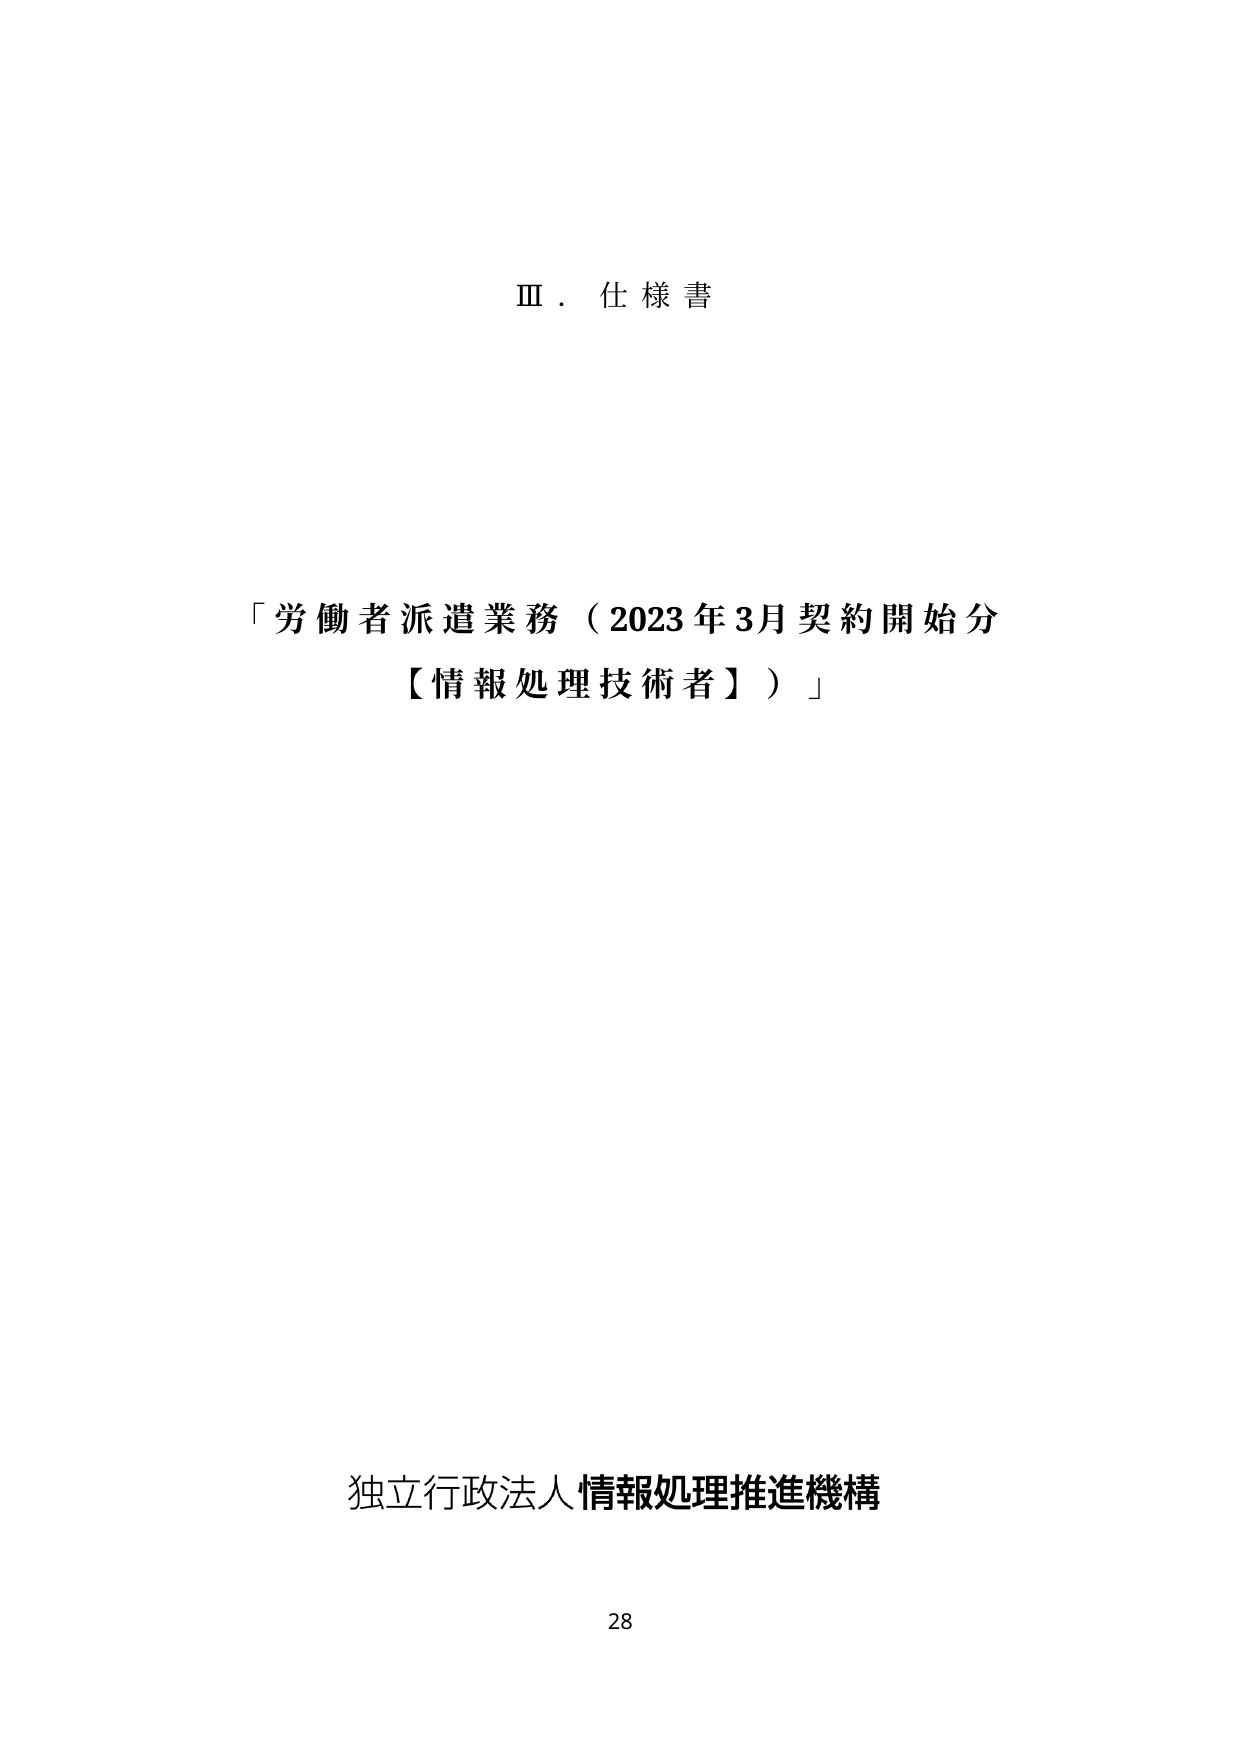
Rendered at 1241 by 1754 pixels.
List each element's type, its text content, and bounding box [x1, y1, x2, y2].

picture [347, 1474, 880, 1510]
text Ⅲ．仕様書 [149, 261, 1091, 326]
text 【情報処理技術者】）」 [149, 650, 1091, 715]
text 「労働者派遣業務（2023年3月契約開始分 [149, 585, 1091, 650]
